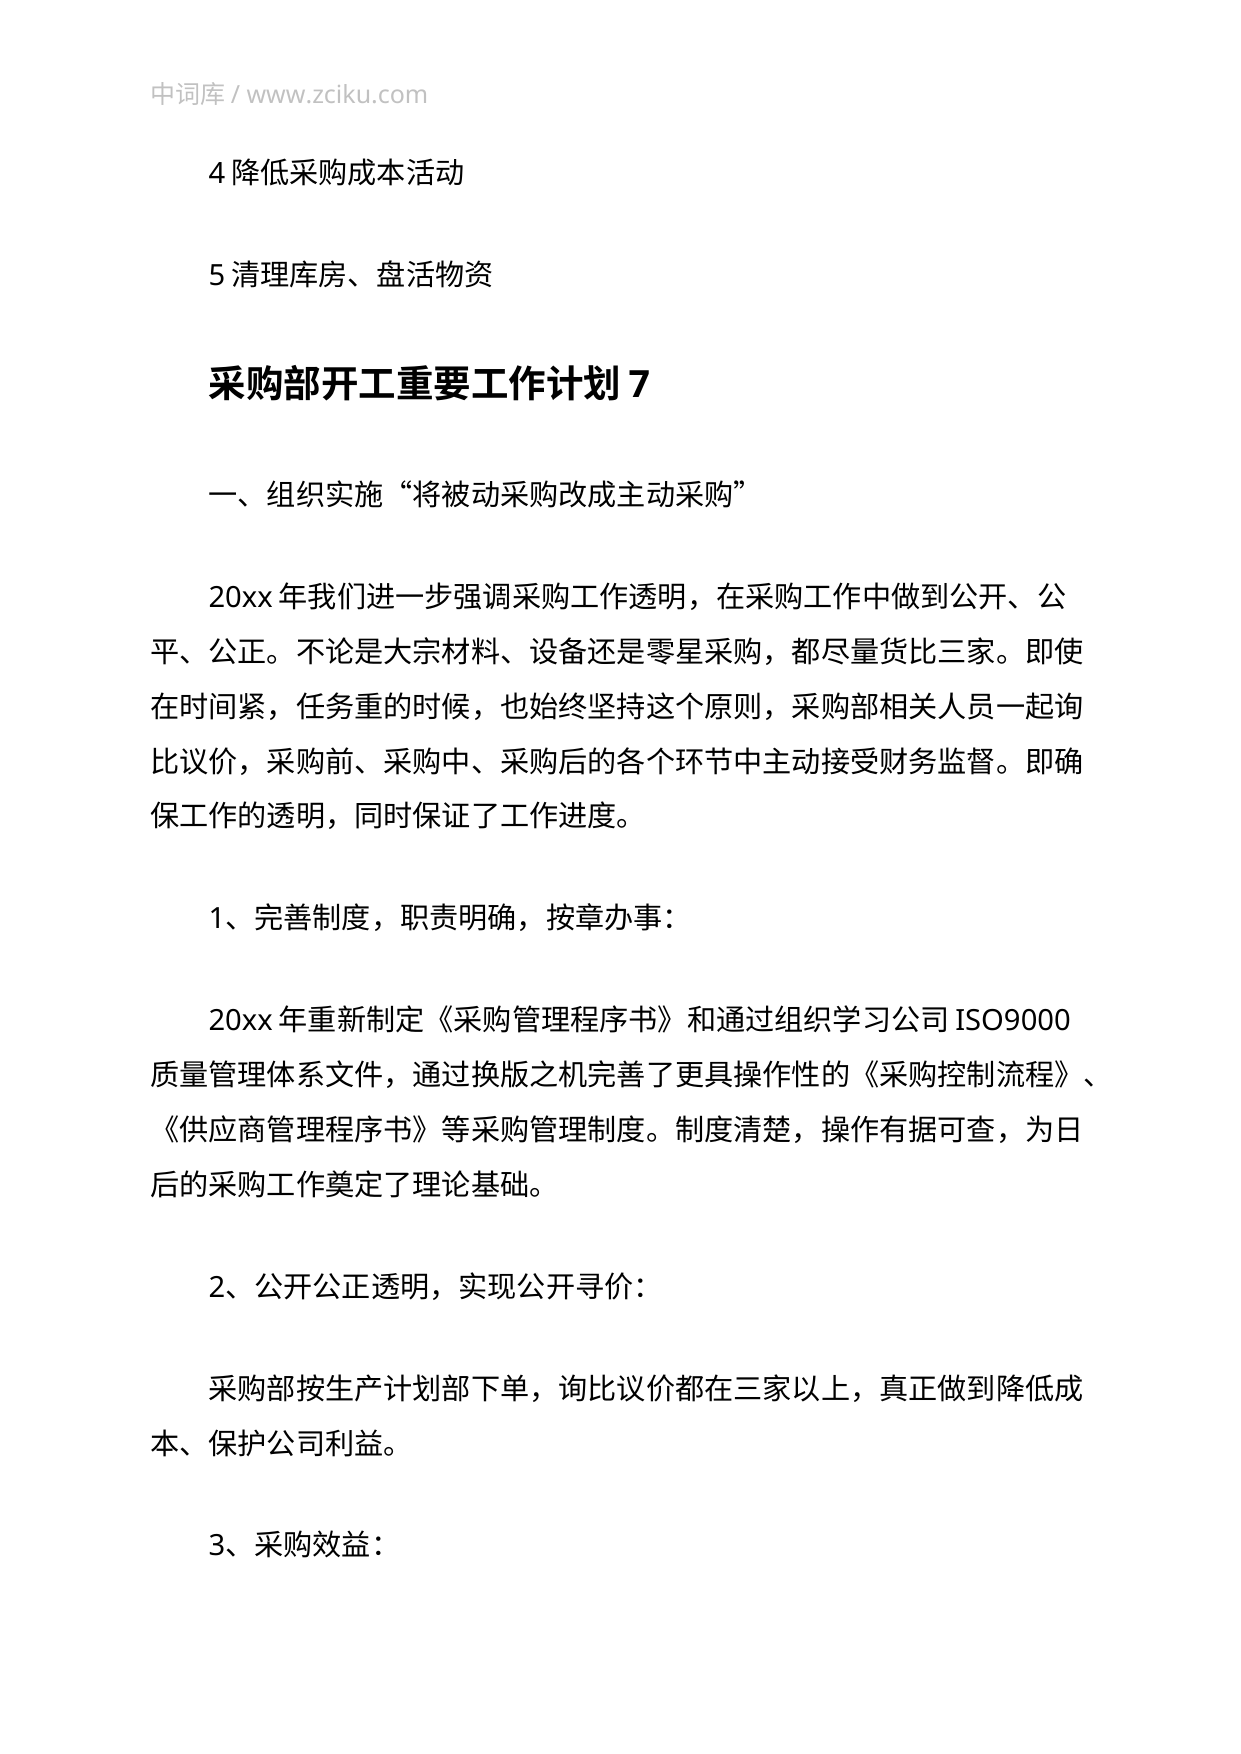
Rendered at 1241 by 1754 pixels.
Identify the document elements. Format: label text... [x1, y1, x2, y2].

text 1、完善制度，职责明确，按章办事： [150, 895, 1090, 937]
text 采购部按生产计划部下单，询比议价都在三家以上，真正做到降低成本、保护公司利益。 [150, 1365, 1090, 1462]
text 3、采购效益： [150, 1522, 1090, 1564]
text 一、组织实施“将被动采购改成主动采购” [150, 472, 1090, 514]
text 采购部开工重要工作计划7 [150, 354, 1090, 408]
text 20xx年我们进一步强调采购工作透明，在采购工作中做到公开、公平、公正。不论是大宗材料、设备还是零星采购，都尽量货比三家。即使在时间紧，任务重的时候，也始终坚持这个原则，采购部相关人员一起询比议价，采购前、采购中、采购后的各个环节中主动接受财务监督。即确保工作的透明，同时保证了工作进度。 [150, 573, 1090, 835]
text 20xx年重新制定《采购管理程序书》和通过组织学习公司ISO9000质量管理体系文件，通过换版之机完善了更具操作性的《采购控制流程》、《供应商管理程序书》等采购管理制度。制度清楚，操作有据可查，为日后的采购工作奠定了理论基础。 [150, 997, 1090, 1204]
text 2、公开公正透明，实现公开寻价： [150, 1263, 1090, 1306]
text 5清理库房、盘活物资 [150, 252, 1090, 294]
text 4降低采购成本活动 [150, 150, 1090, 192]
